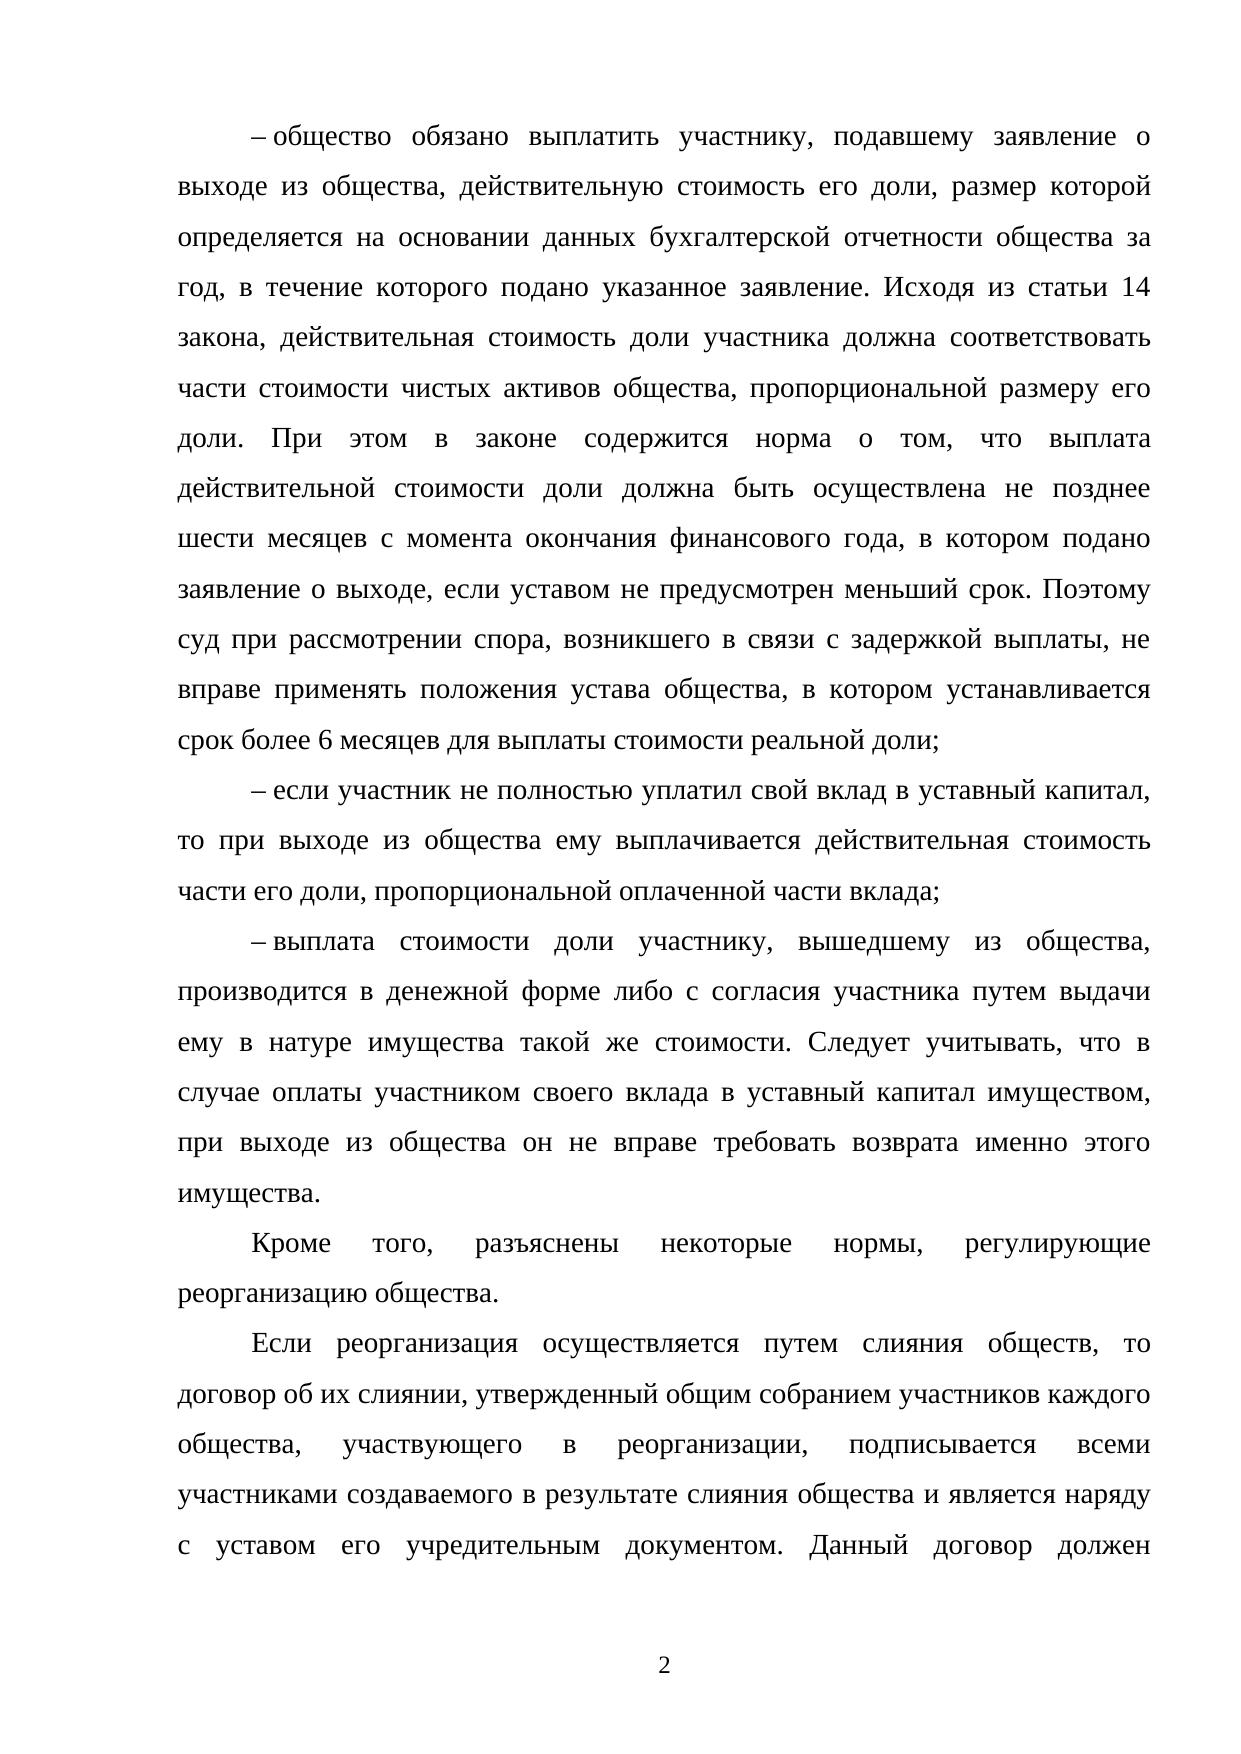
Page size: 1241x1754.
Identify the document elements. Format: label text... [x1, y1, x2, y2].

text – общество обязано выплатить участнику, подавшему заявление о выходе из общества, действительную стоимость его доли, размер которой определяется на основании данных бухгалтерской отчетности общества за год, в течение которого подано указанное заявление. Исходя из статьи 14 закона, действительная стоимость доли участника должна соответствовать части стоимости чистых активов общества, пропорциональной размеру его доли. При этом в законе содержится норма о том, что выплата действительной стоимости доли должна быть осуществлена не позднее шести месяцев с момента окончания финансового года, в котором подано заявление о выходе, если уставом не предусмотрен меньший срок. Поэтому суд при рассмотрении спора, возникшего в связи с задержкой выплаты, не вправе применять положения устава общества, в котором устанавливается срок более 6 месяцев для выплаты стоимости реальной доли; [177, 118, 1152, 755]
text Кроме того, разъяснены некоторые нормы, регулирующие реорганизацию общества. [177, 1225, 1152, 1309]
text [177, 1326, 1152, 1560]
text – если участник не полностью уплатил свой вклад в уставный капитал, то при выходе из общества ему выплачивается действительная стоимость части его доли, пропорциональной оплаченной части вклада; [177, 772, 1152, 906]
text – выплата стоимости доли участнику, вышедшему из общества, производится в денежной форме либо с согласия участника путем выдачи ему в натуре имущества такой же стоимости. Следует учитывать, что в случае оплаты участником своего вклада в уставный капитал имуществом, при выходе из общества он не вправе требовать возврата именно этого имущества. [177, 923, 1152, 1208]
